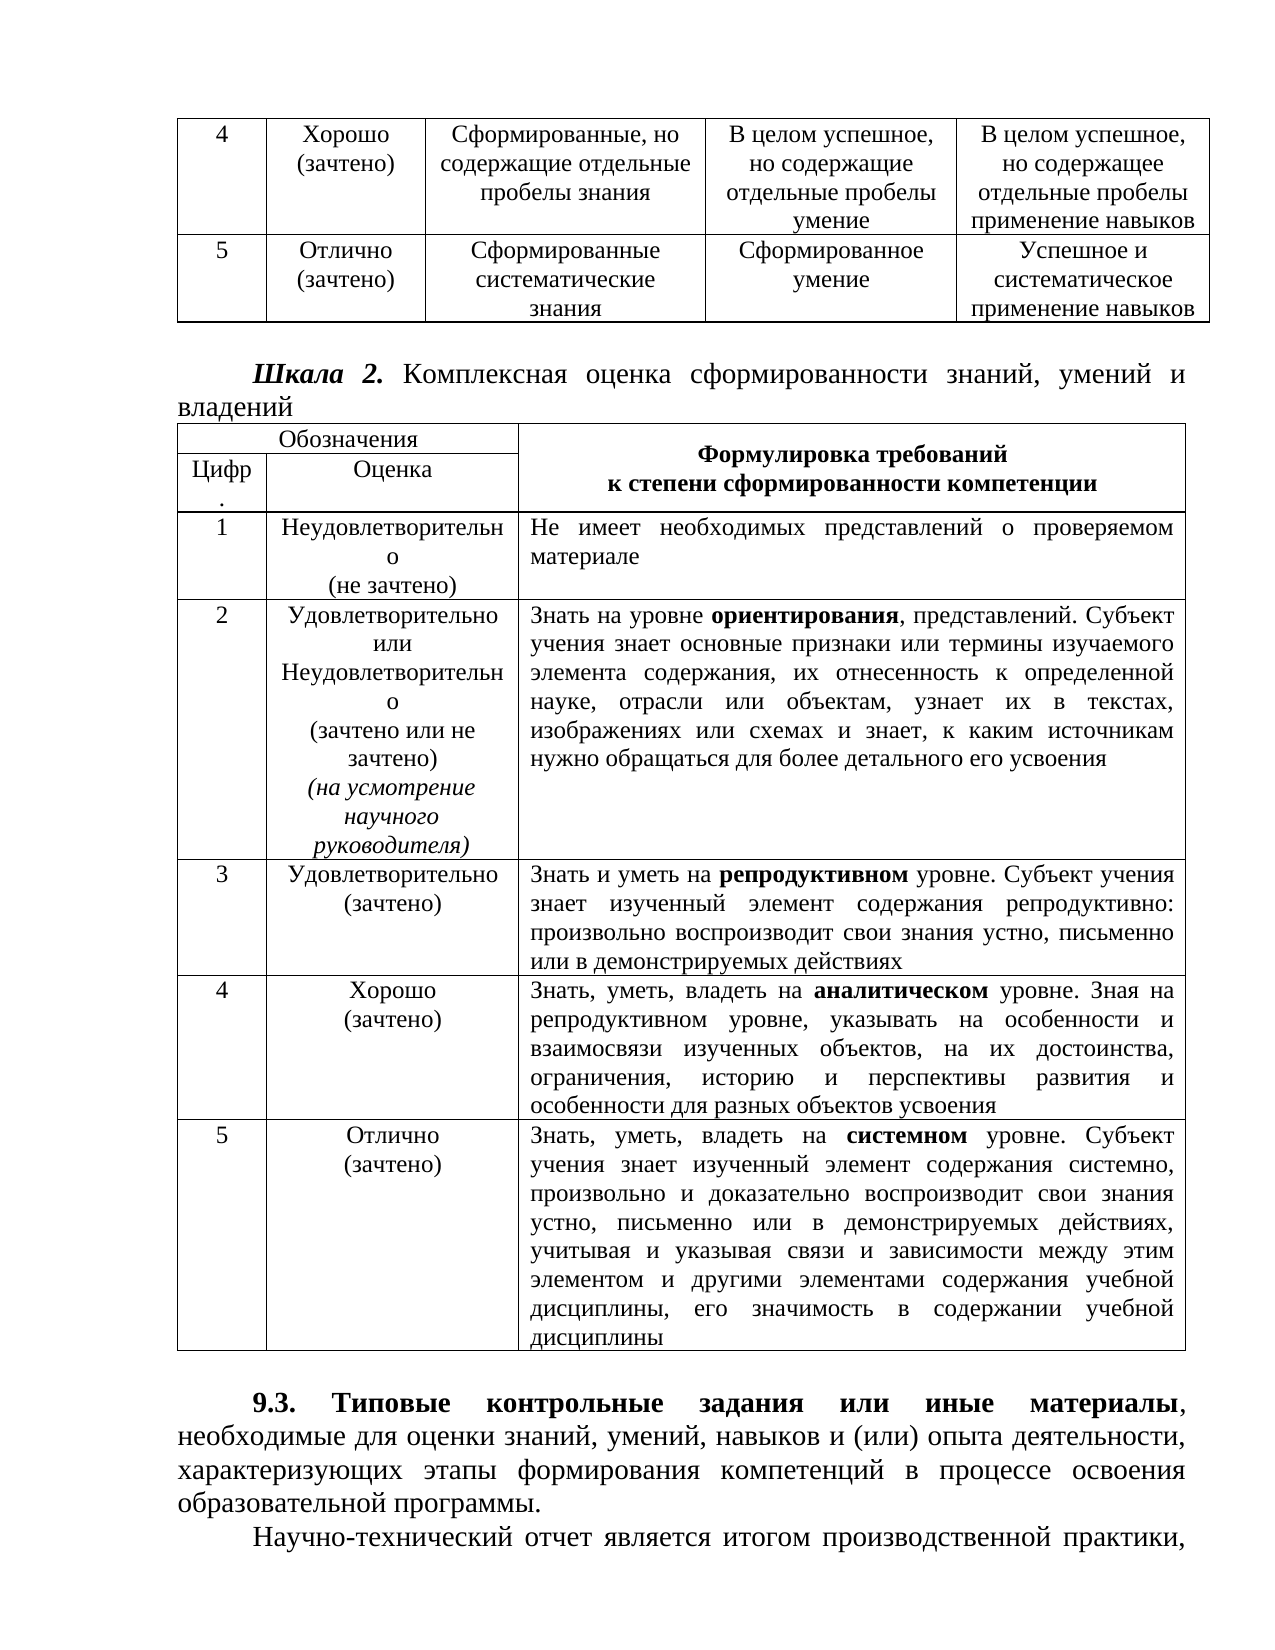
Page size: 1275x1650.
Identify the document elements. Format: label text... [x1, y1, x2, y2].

table_cell 4 [178, 976, 266, 1119]
table_cell Знать, уметь, владеть на аналитическом уровне. Зная на репродуктивном уровне, указывать на особенности и взаимосвязи изученных объектов, на их достоинства, ограничения, историю и перспективы развития и особенности для разных объектов усвоения [519, 976, 1185, 1119]
table_cell Не имеет необходимых представлений о проверяемом материале [519, 513, 1185, 599]
table_cell Сформированные, но содержащие отдельные пробелы знания [426, 119, 705, 234]
table_cell 3 [178, 860, 266, 974]
table_cell Отлично (зачтено) [267, 1120, 518, 1350]
table_header Обозначения [178, 424, 518, 453]
table_cell 1 [178, 513, 266, 599]
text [177, 1519, 1186, 1553]
text 9.3. Типовые контрольные задания или иные материалы, необходимые для оценки знаний, умений, навыков и (или) опыта деятельности, характеризующих этапы формирования компетенций в процессе освоения образовательной программы. [177, 1385, 1186, 1519]
table_cell 5 [178, 1120, 266, 1350]
table_cell Сформированное умение [706, 235, 956, 321]
table_cell Цифр. [178, 454, 266, 511]
table_cell Хорошо (зачтено) [267, 976, 518, 1119]
table_header Формулировка требований к степени сформированности компетенции [519, 424, 1185, 511]
text Шкала 2. Комплексная оценка сформированности знаний, умений и владений [177, 356, 1186, 423]
table_cell Успешное и систематическое применение навыков [957, 235, 1209, 321]
table_cell В целом успешное, но содержащее отдельные пробелы применение навыков [957, 119, 1209, 234]
table_cell 2 [178, 600, 266, 858]
table_cell Знать на уровне ориентирования, представлений. Субъект учения знает основные признаки или термины изучаемого элемента содержания, их отнесенность к определенной науке, отрасли или объектам, узнает их в текстах, изображениях или схемах и знает, к каким источникам нужно обращаться для более детального его усвоения [519, 600, 1185, 858]
table_cell Удовлетворительно или Неудовлетворительно (зачтено или не зачтено) (на усмотрение научного руководителя) [267, 600, 518, 858]
table_cell Знать и уметь на репродуктивном уровне. Субъект учения знает изученный элемент содержания репродуктивно: произвольно воспроизводит свои знания устно, письменно или в демонстрируемых действиях [519, 860, 1185, 974]
table_cell В целом успешное, но содержащие отдельные пробелы умение [706, 119, 956, 234]
table_cell 4 [178, 119, 266, 234]
table_cell Оценка [267, 454, 518, 511]
table_cell Неудовлетворительно (не зачтено) [267, 513, 518, 599]
table_cell 5 [178, 235, 266, 321]
table_cell Знать, уметь, владеть на системном уровне. Субъект учения знает изученный элемент содержания системно, произвольно и доказательно воспроизводит свои знания устно, письменно или в демонстрируемых действиях, учитывая и указывая связи и зависимости между этим элементом и другими элементами содержания учебной дисциплины, его значимость в содержании учебной дисциплины [519, 1120, 1185, 1350]
table_cell Отлично (зачтено) [267, 235, 425, 321]
table_cell Удовлетворительно (зачтено) [267, 860, 518, 974]
table_cell Сформированные систематические знания [426, 235, 705, 321]
table_cell Хорошо (зачтено) [267, 119, 425, 234]
